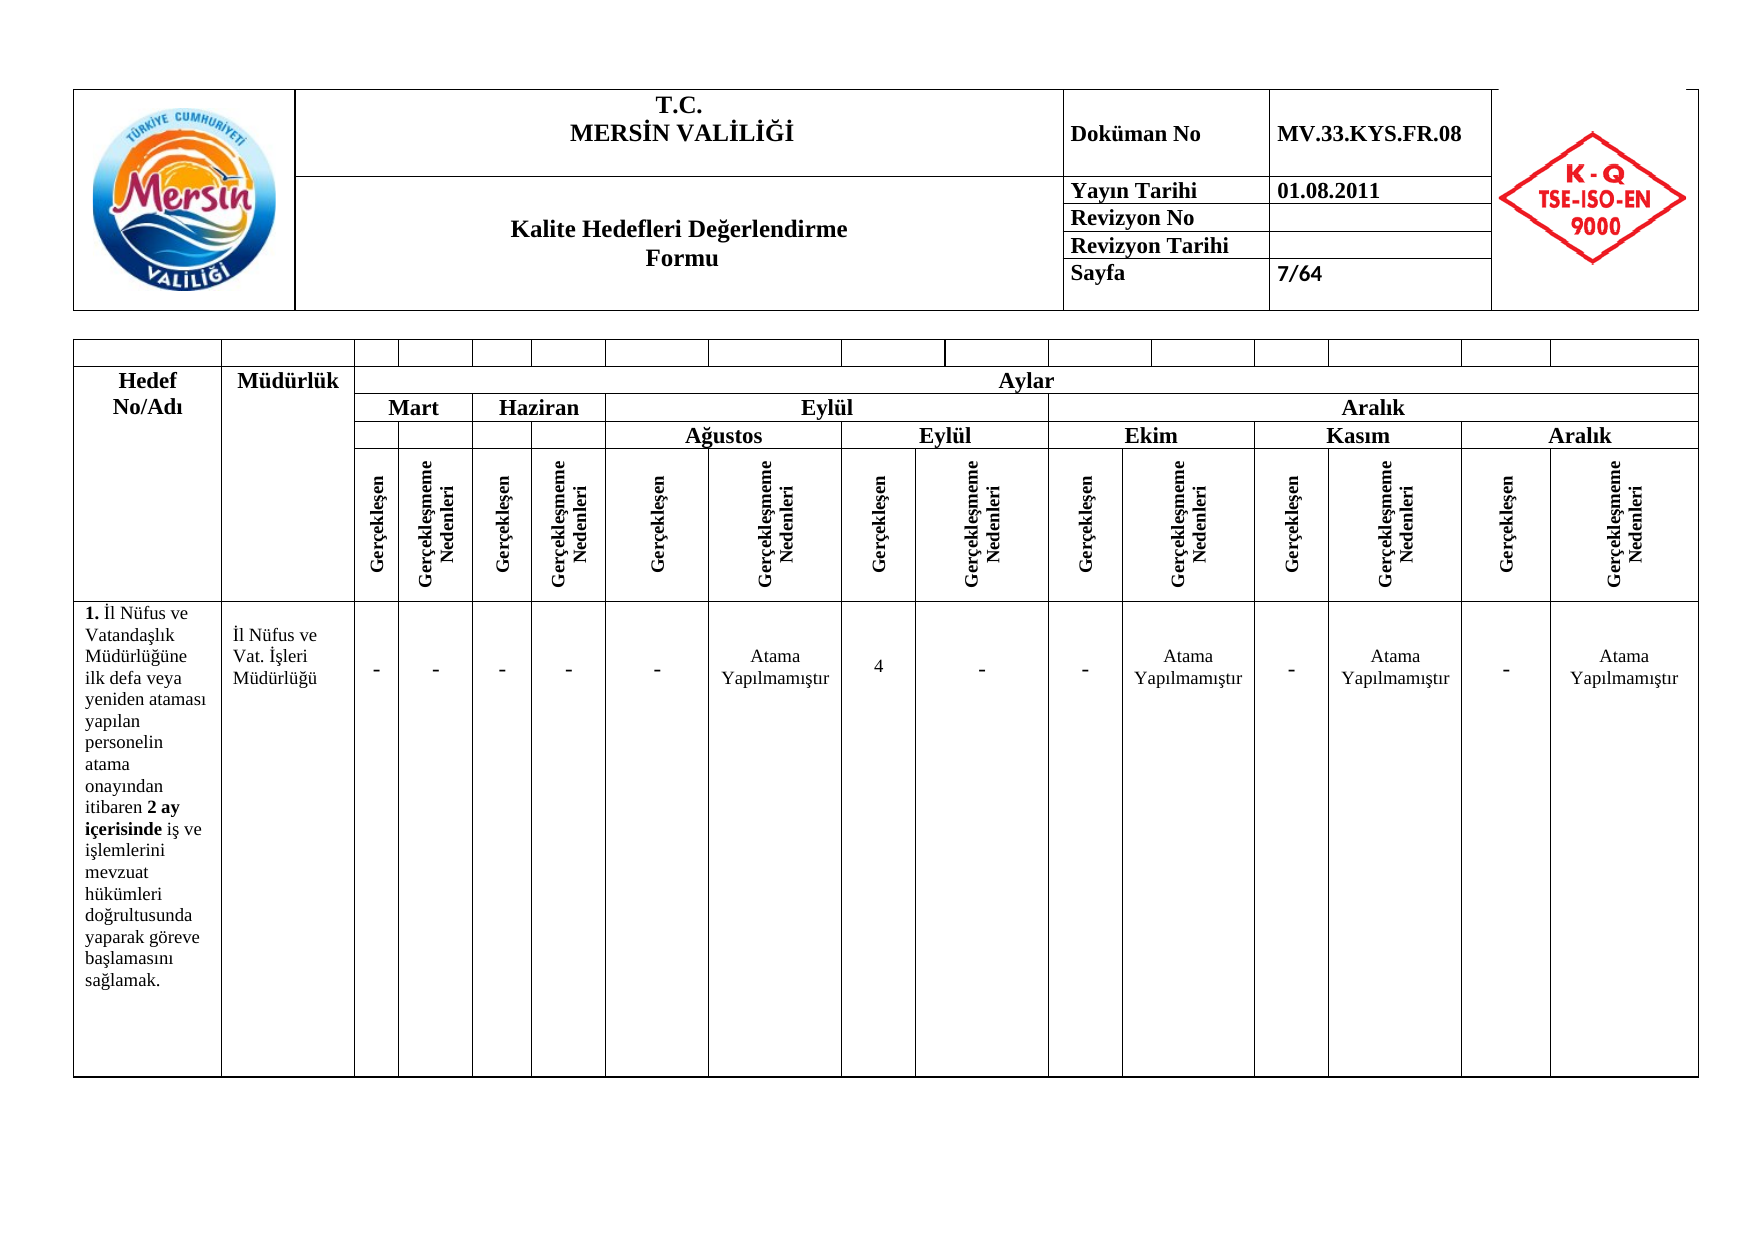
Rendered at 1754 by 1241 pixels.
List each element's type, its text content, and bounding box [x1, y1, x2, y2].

table_cell Ağustos [606, 422, 841, 448]
table_cell [1329, 340, 1461, 366]
table_cell [1255, 340, 1328, 366]
table_cell [399, 422, 472, 448]
table_cell Aralık [1049, 394, 1698, 421]
table_cell Eylül [606, 394, 1048, 421]
table_cell Gerçekleşen [1049, 449, 1122, 601]
table_cell [532, 340, 605, 366]
table_cell - [1462, 602, 1550, 1076]
table_cell İl Nüfus ve Vat. İşleri Müdürlüğü [222, 602, 354, 1076]
table_cell - [532, 602, 605, 1076]
table_cell [399, 340, 472, 366]
table_cell Gerçekleşen [473, 449, 531, 601]
table_cell 4 [842, 602, 915, 1076]
table_cell [473, 340, 531, 366]
table_cell [74, 340, 221, 366]
table_cell Atama Yapılmamıştır [1123, 602, 1254, 1076]
table_cell Gerçekleşen [1255, 449, 1328, 601]
table_cell Eylül [842, 422, 1048, 448]
table_cell Haziran [473, 394, 605, 421]
table_cell Gerçekleşen [606, 449, 708, 601]
picture [1498, 89, 1687, 309]
table_cell Gerçekleşmeme Nedenleri [532, 449, 605, 601]
table_cell Gerçekleşmeme Nedenleri [916, 449, 1048, 601]
table_cell [946, 340, 1048, 366]
table_cell - [606, 602, 708, 1076]
table_cell Müdürlük [222, 367, 354, 601]
table_cell Atama Yapılmamıştır [1329, 602, 1461, 1076]
table_cell Gerçekleşmeme Nedenleri [1123, 449, 1254, 601]
table_cell Aralık [1462, 422, 1698, 448]
table_cell Mart [355, 394, 472, 421]
table_cell Atama Yapılmamıştır [1551, 602, 1698, 1076]
table_cell Gerçekleşen [842, 449, 915, 601]
table_cell [1551, 340, 1698, 366]
table_cell Gerçekleşen [355, 449, 398, 601]
table_cell - [916, 602, 1048, 1076]
table_cell [355, 422, 398, 448]
table_cell Atama Yapılmamıştır [709, 602, 841, 1076]
table_cell [1462, 340, 1550, 366]
table_cell Gerçekleşmeme Nedenleri [709, 449, 841, 601]
table_cell Gerçekleşmeme Nedenleri [1551, 449, 1698, 601]
table_cell - [355, 602, 398, 1076]
table_cell Kasım [1255, 422, 1461, 448]
table_cell [222, 340, 354, 366]
table_cell - [1049, 602, 1122, 1076]
table_cell - [399, 602, 472, 1076]
table_cell [606, 340, 708, 366]
table_cell [842, 340, 944, 366]
table_cell Gerçekleşen [1462, 449, 1550, 601]
table_cell Gerçekleşmeme Nedenleri [1329, 449, 1461, 601]
table_cell [1152, 340, 1254, 366]
table_cell Aylar [355, 367, 1698, 393]
table_cell Ekim [1049, 422, 1254, 448]
table_cell [1049, 340, 1151, 366]
table_cell Hedef No/Adı [74, 367, 221, 601]
table_cell - [1255, 602, 1328, 1076]
table_cell [473, 422, 531, 448]
table_cell [355, 340, 398, 366]
picture [92, 108, 276, 291]
table_cell [532, 422, 605, 448]
table_cell Gerçekleşmeme Nedenleri [399, 449, 472, 601]
table_cell - [473, 602, 531, 1076]
table_cell [709, 340, 841, 366]
